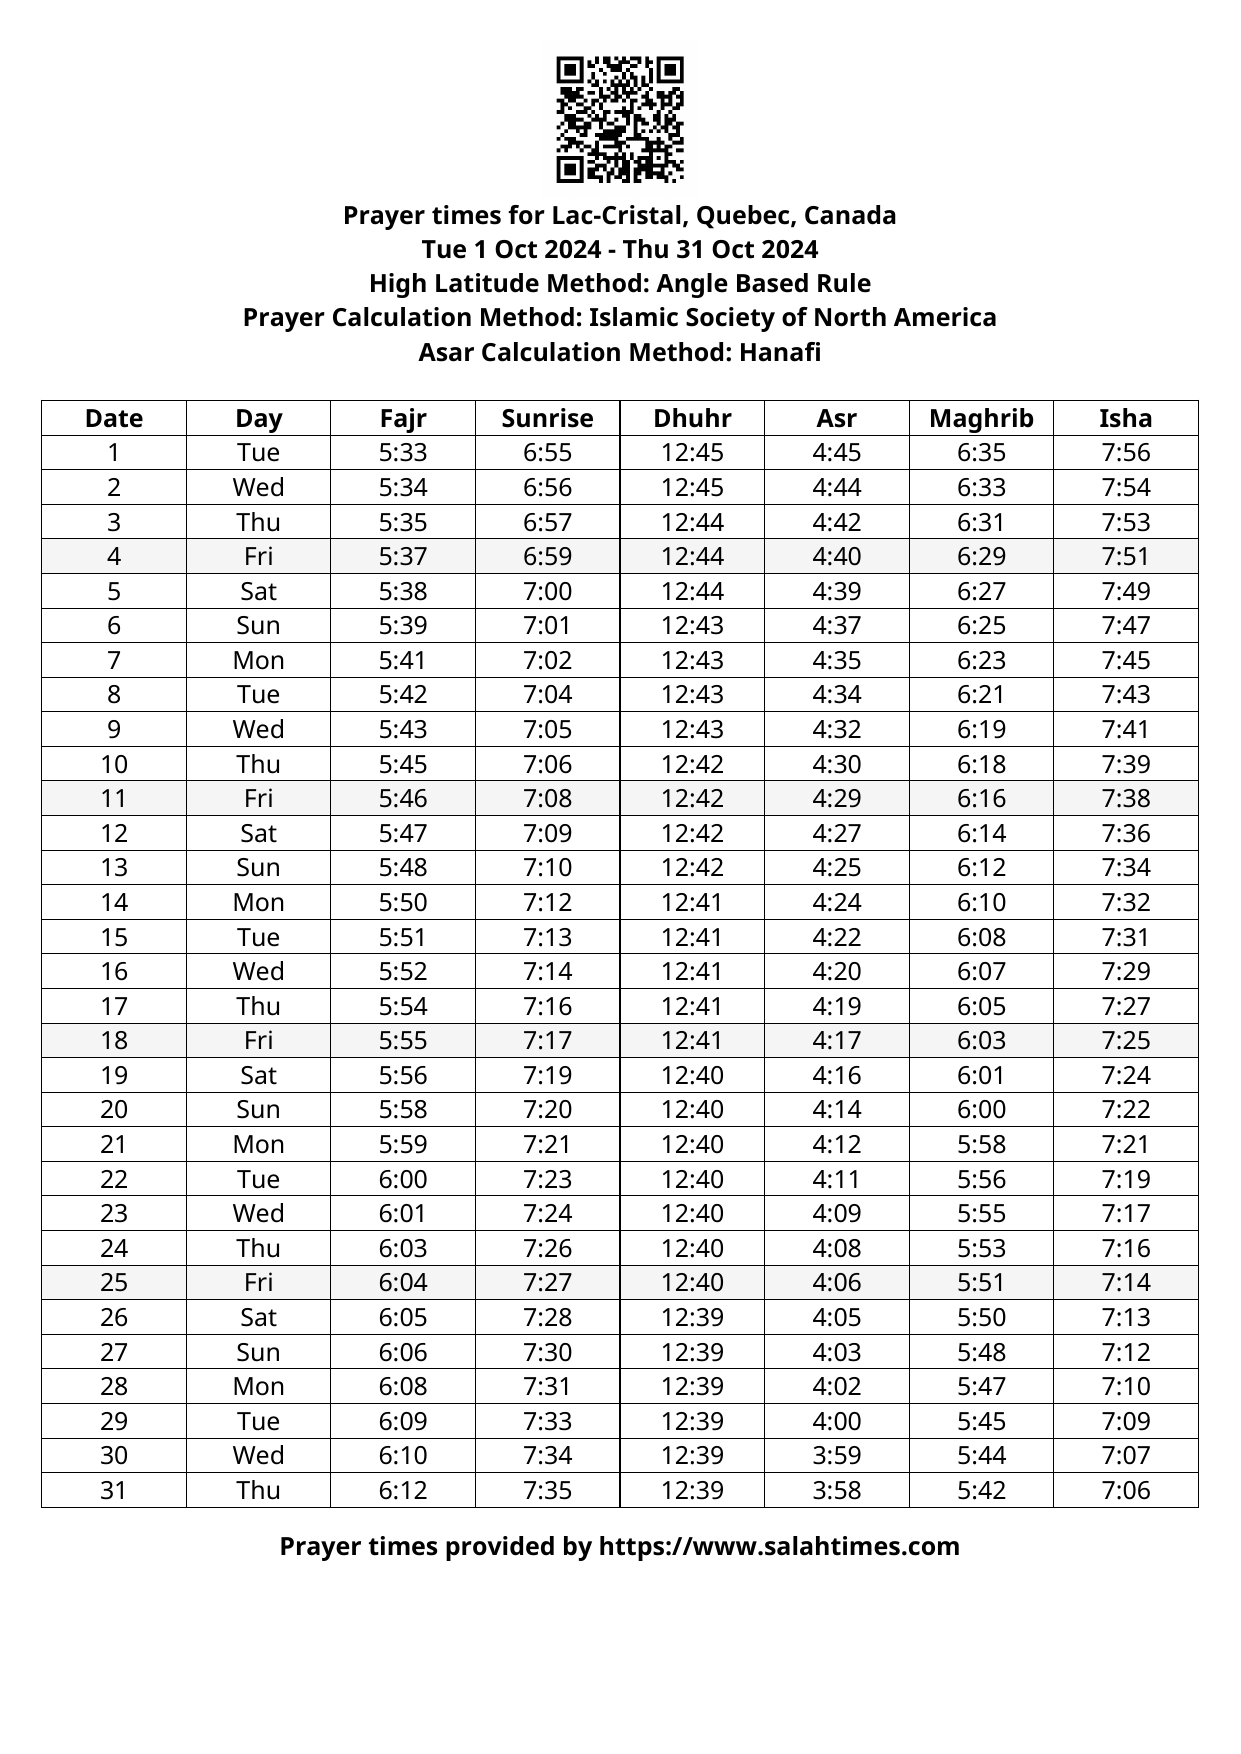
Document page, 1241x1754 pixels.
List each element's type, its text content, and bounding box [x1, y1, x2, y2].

table_cell 6:56 [476, 470, 619, 504]
table_cell 7:00 [476, 574, 619, 607]
table_cell 17 [42, 989, 186, 1022]
table_cell 7:29 [1054, 954, 1198, 988]
table_cell 12:41 [621, 989, 764, 1022]
table_cell Thu [187, 1473, 330, 1507]
table_cell Wed [187, 1196, 330, 1230]
table_cell 6:29 [910, 539, 1053, 573]
table_cell 21 [42, 1127, 186, 1161]
table_cell 12:39 [621, 1404, 764, 1437]
table_cell 12:41 [621, 885, 764, 919]
table_cell 5:51 [331, 920, 475, 953]
table_cell 7:04 [476, 678, 619, 711]
table_cell 12:40 [621, 1127, 764, 1161]
table_cell 7:13 [1054, 1300, 1198, 1334]
table_cell 5:58 [331, 1093, 475, 1126]
table_cell 12:42 [621, 747, 764, 780]
table_cell 4:44 [765, 470, 909, 504]
table_cell 6:21 [910, 678, 1053, 711]
table_cell 9 [42, 712, 186, 746]
table_cell 7:32 [1054, 885, 1198, 919]
table_cell 5:45 [331, 747, 475, 780]
table_cell 4:45 [765, 436, 909, 469]
table_cell 12 [42, 816, 186, 849]
table_cell 7:09 [476, 816, 619, 849]
table_cell 5:55 [331, 1024, 475, 1057]
text Prayer times for Lac-Cristal, Quebec, Canada [42, 198, 1198, 232]
table_cell 6:10 [331, 1439, 475, 1472]
table_cell 7:23 [476, 1162, 619, 1195]
table_cell 5:55 [910, 1196, 1053, 1230]
table_cell 7:05 [476, 712, 619, 746]
table_cell 5:43 [331, 712, 475, 746]
table_cell 7:09 [1054, 1404, 1198, 1437]
table_cell 30 [42, 1439, 186, 1472]
table_cell 7:25 [1054, 1024, 1198, 1057]
table_cell 12:40 [621, 1162, 764, 1195]
table_cell 7:16 [476, 989, 619, 1022]
table_cell 7:27 [1054, 989, 1198, 1022]
table_cell 7:22 [1054, 1093, 1198, 1126]
table_cell 6:18 [910, 747, 1053, 780]
table_cell 5:35 [331, 505, 475, 538]
table_cell Fri [187, 1024, 330, 1057]
table_cell 7:26 [476, 1231, 619, 1264]
table_cell 6:03 [331, 1231, 475, 1264]
table_cell 12:45 [621, 436, 764, 469]
table_cell 6:10 [910, 885, 1053, 919]
table_cell 4:16 [765, 1058, 909, 1092]
table_header Sunrise [476, 401, 619, 434]
table_cell 7:17 [1054, 1196, 1198, 1230]
table_cell 7:10 [1054, 1369, 1198, 1403]
table_cell Thu [187, 1231, 330, 1264]
table_cell 10 [42, 747, 186, 780]
table_cell 7:54 [1054, 470, 1198, 504]
table_cell 12:40 [621, 1266, 764, 1299]
table_cell 25 [42, 1266, 186, 1299]
table_cell 7:47 [1054, 609, 1198, 642]
table_cell 11 [42, 781, 186, 815]
table_cell Sun [187, 1093, 330, 1126]
table_cell 4:30 [765, 747, 909, 780]
table_cell 5:59 [331, 1127, 475, 1161]
table_cell 4:12 [765, 1127, 909, 1161]
table_cell 7:28 [476, 1300, 619, 1334]
table_cell 6:16 [910, 781, 1053, 815]
table_cell Sat [187, 1300, 330, 1334]
table_cell 7:06 [1054, 1473, 1198, 1507]
table_cell 6:09 [331, 1404, 475, 1437]
table_cell 7:21 [476, 1127, 619, 1161]
table_cell 6:06 [331, 1335, 475, 1368]
table_cell 6:07 [910, 954, 1053, 988]
table_cell 5:37 [331, 539, 475, 573]
table_cell 5:53 [910, 1231, 1053, 1264]
table_cell 5:47 [910, 1369, 1053, 1403]
table_cell 4:00 [765, 1404, 909, 1437]
table_cell 7:19 [1054, 1162, 1198, 1195]
table_cell 6:08 [910, 920, 1053, 953]
table_cell Mon [187, 643, 330, 677]
table_cell 4:05 [765, 1300, 909, 1334]
table_cell 7:33 [476, 1404, 619, 1437]
table_cell Fri [187, 1266, 330, 1299]
table_cell 5:34 [331, 470, 475, 504]
table_cell 4:42 [765, 505, 909, 538]
table_cell 12:40 [621, 1231, 764, 1264]
table_cell 7:31 [1054, 920, 1198, 953]
table_cell 5:42 [331, 678, 475, 711]
table_cell Mon [187, 885, 330, 919]
table_cell 12:43 [621, 643, 764, 677]
table_cell 6:01 [331, 1196, 475, 1230]
table_cell 7:24 [1054, 1058, 1198, 1092]
table_cell Sat [187, 1058, 330, 1092]
table_cell 22 [42, 1162, 186, 1195]
table_cell 4:24 [765, 885, 909, 919]
table_cell Tue [187, 678, 330, 711]
table_cell Mon [187, 1369, 330, 1403]
table_cell 12:43 [621, 678, 764, 711]
table_cell 19 [42, 1058, 186, 1092]
text Prayer times provided by https://www.salahtimes.com [42, 1528, 1198, 1563]
table_header Asr [765, 401, 909, 434]
table_cell 7:08 [476, 781, 619, 815]
table_cell 6:57 [476, 505, 619, 538]
table_cell 7:51 [1054, 539, 1198, 573]
table_cell 7:41 [1054, 712, 1198, 746]
table_cell Fri [187, 539, 330, 573]
table_cell 13 [42, 851, 186, 884]
table_cell 4:39 [765, 574, 909, 607]
table_cell 3 [42, 505, 186, 538]
table_cell 12:44 [621, 574, 764, 607]
table_cell 12:43 [621, 712, 764, 746]
table_cell 4:25 [765, 851, 909, 884]
table_cell 12:41 [621, 1024, 764, 1057]
table_cell 7:21 [1054, 1127, 1198, 1161]
table_cell 12:40 [621, 1058, 764, 1092]
table_cell 5:47 [331, 816, 475, 849]
table_cell Sat [187, 816, 330, 849]
table_cell 7:45 [1054, 643, 1198, 677]
table_cell 5:46 [331, 781, 475, 815]
table_cell 7:07 [1054, 1439, 1198, 1472]
table_cell 7:02 [476, 643, 619, 677]
table_cell 4:19 [765, 989, 909, 1022]
table_cell 18 [42, 1024, 186, 1057]
table_cell 12:44 [621, 505, 764, 538]
table_cell Sat [187, 574, 330, 607]
table_cell 5:48 [910, 1335, 1053, 1368]
table_cell 4:37 [765, 609, 909, 642]
table_header Date [42, 401, 186, 434]
table_cell 6:23 [910, 643, 1053, 677]
table_cell 4:20 [765, 954, 909, 988]
table_cell 24 [42, 1231, 186, 1264]
table_cell Thu [187, 747, 330, 780]
table_cell 12:40 [621, 1093, 764, 1126]
table_cell 8 [42, 678, 186, 711]
table_cell 5:58 [910, 1127, 1053, 1161]
table_cell 5:45 [910, 1404, 1053, 1437]
table_cell 4:35 [765, 643, 909, 677]
table_cell 26 [42, 1300, 186, 1334]
table_cell 3:58 [765, 1473, 909, 1507]
table_cell 5:42 [910, 1473, 1053, 1507]
table_cell 6:08 [331, 1369, 475, 1403]
table_cell 7:24 [476, 1196, 619, 1230]
table_cell 7:14 [476, 954, 619, 988]
table_cell 4:08 [765, 1231, 909, 1264]
table_cell Tue [187, 1162, 330, 1195]
table_cell 5:41 [331, 643, 475, 677]
table_cell 7:34 [1054, 851, 1198, 884]
table_cell 7:43 [1054, 678, 1198, 711]
table_cell 6:12 [910, 851, 1053, 884]
table_cell 6:33 [910, 470, 1053, 504]
table_cell 4:02 [765, 1369, 909, 1403]
table_cell 4:11 [765, 1162, 909, 1195]
table_cell 12:42 [621, 851, 764, 884]
table_cell 1 [42, 436, 186, 469]
table_cell 7:06 [476, 747, 619, 780]
table_cell 4:40 [765, 539, 909, 573]
table_cell 4:27 [765, 816, 909, 849]
table_cell 4:14 [765, 1093, 909, 1126]
table_header Fajr [331, 401, 475, 434]
table_cell 6:00 [910, 1093, 1053, 1126]
table_cell 7:20 [476, 1093, 619, 1126]
table_header Day [187, 401, 330, 434]
table_cell 29 [42, 1404, 186, 1437]
table_cell 5:33 [331, 436, 475, 469]
table_cell 7:38 [1054, 781, 1198, 815]
table_cell Tue [187, 436, 330, 469]
table_cell 4:34 [765, 678, 909, 711]
table_cell 7:36 [1054, 816, 1198, 849]
table_cell 15 [42, 920, 186, 953]
table_cell 5:56 [331, 1058, 475, 1092]
table_cell 4:03 [765, 1335, 909, 1368]
table_cell Sun [187, 1335, 330, 1368]
picture [542, 41, 699, 198]
table_cell 20 [42, 1093, 186, 1126]
table_cell 27 [42, 1335, 186, 1368]
table_cell 12:45 [621, 470, 764, 504]
table_cell 31 [42, 1473, 186, 1507]
table_cell 6:05 [910, 989, 1053, 1022]
table_cell 7:30 [476, 1335, 619, 1368]
table_cell 6:14 [910, 816, 1053, 849]
table_cell 7:17 [476, 1024, 619, 1057]
table_cell 7:56 [1054, 436, 1198, 469]
table_cell 6:03 [910, 1024, 1053, 1057]
table_cell 6 [42, 609, 186, 642]
table_cell 7:53 [1054, 505, 1198, 538]
table_cell 12:39 [621, 1300, 764, 1334]
table_cell 12:41 [621, 954, 764, 988]
table_cell 2 [42, 470, 186, 504]
table_cell 5:56 [910, 1162, 1053, 1195]
table_cell Thu [187, 505, 330, 538]
table_cell Tue [187, 1404, 330, 1437]
table_cell 6:05 [331, 1300, 475, 1334]
table_cell 7:34 [476, 1439, 619, 1472]
table_cell 6:01 [910, 1058, 1053, 1092]
text Tue 1 Oct 2024 - Thu 31 Oct 2024 [42, 232, 1198, 266]
table_cell 7:39 [1054, 747, 1198, 780]
table_cell Wed [187, 470, 330, 504]
table_cell 4:29 [765, 781, 909, 815]
table_header Dhuhr [621, 401, 764, 434]
table_cell 5:39 [331, 609, 475, 642]
table_cell 5:50 [331, 885, 475, 919]
table_cell 7:01 [476, 609, 619, 642]
table_cell Wed [187, 712, 330, 746]
table_cell 4:09 [765, 1196, 909, 1230]
table_cell 4:17 [765, 1024, 909, 1057]
table_cell 5 [42, 574, 186, 607]
table_cell 5:51 [910, 1266, 1053, 1299]
table_cell 7:35 [476, 1473, 619, 1507]
table_cell 6:04 [331, 1266, 475, 1299]
table_cell 12:39 [621, 1335, 764, 1368]
table_cell 7:27 [476, 1266, 619, 1299]
table_cell 7 [42, 643, 186, 677]
table_cell 6:35 [910, 436, 1053, 469]
table_cell Wed [187, 1439, 330, 1472]
table_cell Tue [187, 920, 330, 953]
table_cell Mon [187, 1127, 330, 1161]
table_cell 7:13 [476, 920, 619, 953]
table_cell 12:40 [621, 1196, 764, 1230]
text Asar Calculation Method: Hanafi [42, 334, 1198, 368]
table_header Isha [1054, 401, 1198, 434]
table_cell 5:38 [331, 574, 475, 607]
text Prayer Calculation Method: Islamic Society of North America [42, 300, 1198, 334]
table_cell 4:32 [765, 712, 909, 746]
table_cell 6:00 [331, 1162, 475, 1195]
table_cell 7:31 [476, 1369, 619, 1403]
table_cell 12:39 [621, 1473, 764, 1507]
table_cell 12:39 [621, 1439, 764, 1472]
table_cell 7:10 [476, 851, 619, 884]
table_cell 6:25 [910, 609, 1053, 642]
table_cell 7:16 [1054, 1231, 1198, 1264]
table_cell 23 [42, 1196, 186, 1230]
table_cell 3:59 [765, 1439, 909, 1472]
table_cell 14 [42, 885, 186, 919]
table_cell 12:44 [621, 539, 764, 573]
table_cell Sun [187, 851, 330, 884]
table_cell 16 [42, 954, 186, 988]
table_cell 5:54 [331, 989, 475, 1022]
table_cell 5:52 [331, 954, 475, 988]
table_cell 5:44 [910, 1439, 1053, 1472]
table_cell 5:50 [910, 1300, 1053, 1334]
table_cell 28 [42, 1369, 186, 1403]
table_cell 6:19 [910, 712, 1053, 746]
table_cell 4:22 [765, 920, 909, 953]
table_cell Fri [187, 781, 330, 815]
table_cell Sun [187, 609, 330, 642]
table_cell 7:49 [1054, 574, 1198, 607]
table_cell 12:41 [621, 920, 764, 953]
table_cell 12:43 [621, 609, 764, 642]
table_cell 6:59 [476, 539, 619, 573]
table_cell 6:31 [910, 505, 1053, 538]
table_header Maghrib [910, 401, 1053, 434]
table_cell 7:19 [476, 1058, 619, 1092]
table_cell 4 [42, 539, 186, 573]
table_cell 6:12 [331, 1473, 475, 1507]
table_cell 7:12 [476, 885, 619, 919]
table_cell 4:06 [765, 1266, 909, 1299]
table_cell 5:48 [331, 851, 475, 884]
table_cell Thu [187, 989, 330, 1022]
table_cell 12:39 [621, 1369, 764, 1403]
table_cell Wed [187, 954, 330, 988]
table_cell 7:14 [1054, 1266, 1198, 1299]
table_cell 6:27 [910, 574, 1053, 607]
table_cell 7:12 [1054, 1335, 1198, 1368]
table_cell 6:55 [476, 436, 619, 469]
table_cell 12:42 [621, 816, 764, 849]
table_cell 12:42 [621, 781, 764, 815]
text High Latitude Method: Angle Based Rule [42, 266, 1198, 300]
